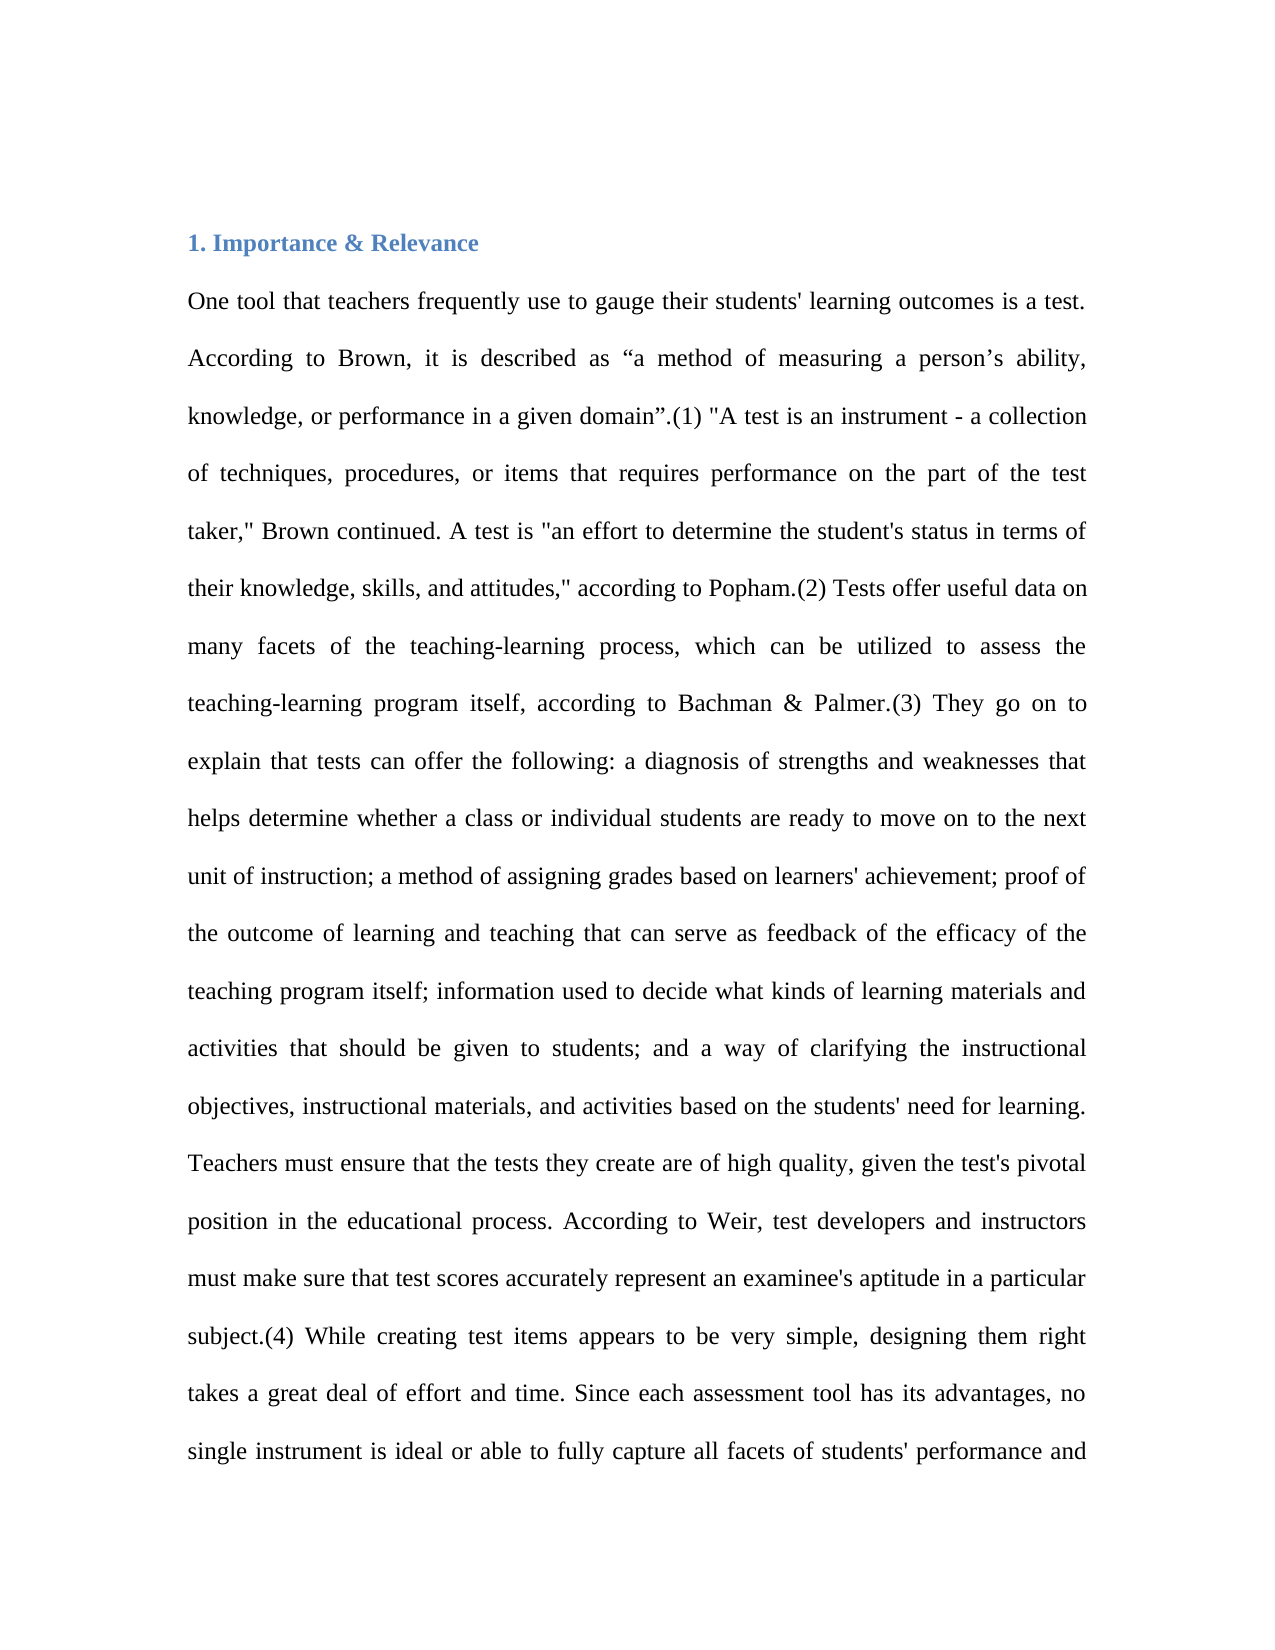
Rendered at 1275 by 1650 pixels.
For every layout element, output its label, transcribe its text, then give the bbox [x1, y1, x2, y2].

subtitle 1. Importance & Relevance [187, 228, 1087, 257]
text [187, 286, 1087, 1464]
